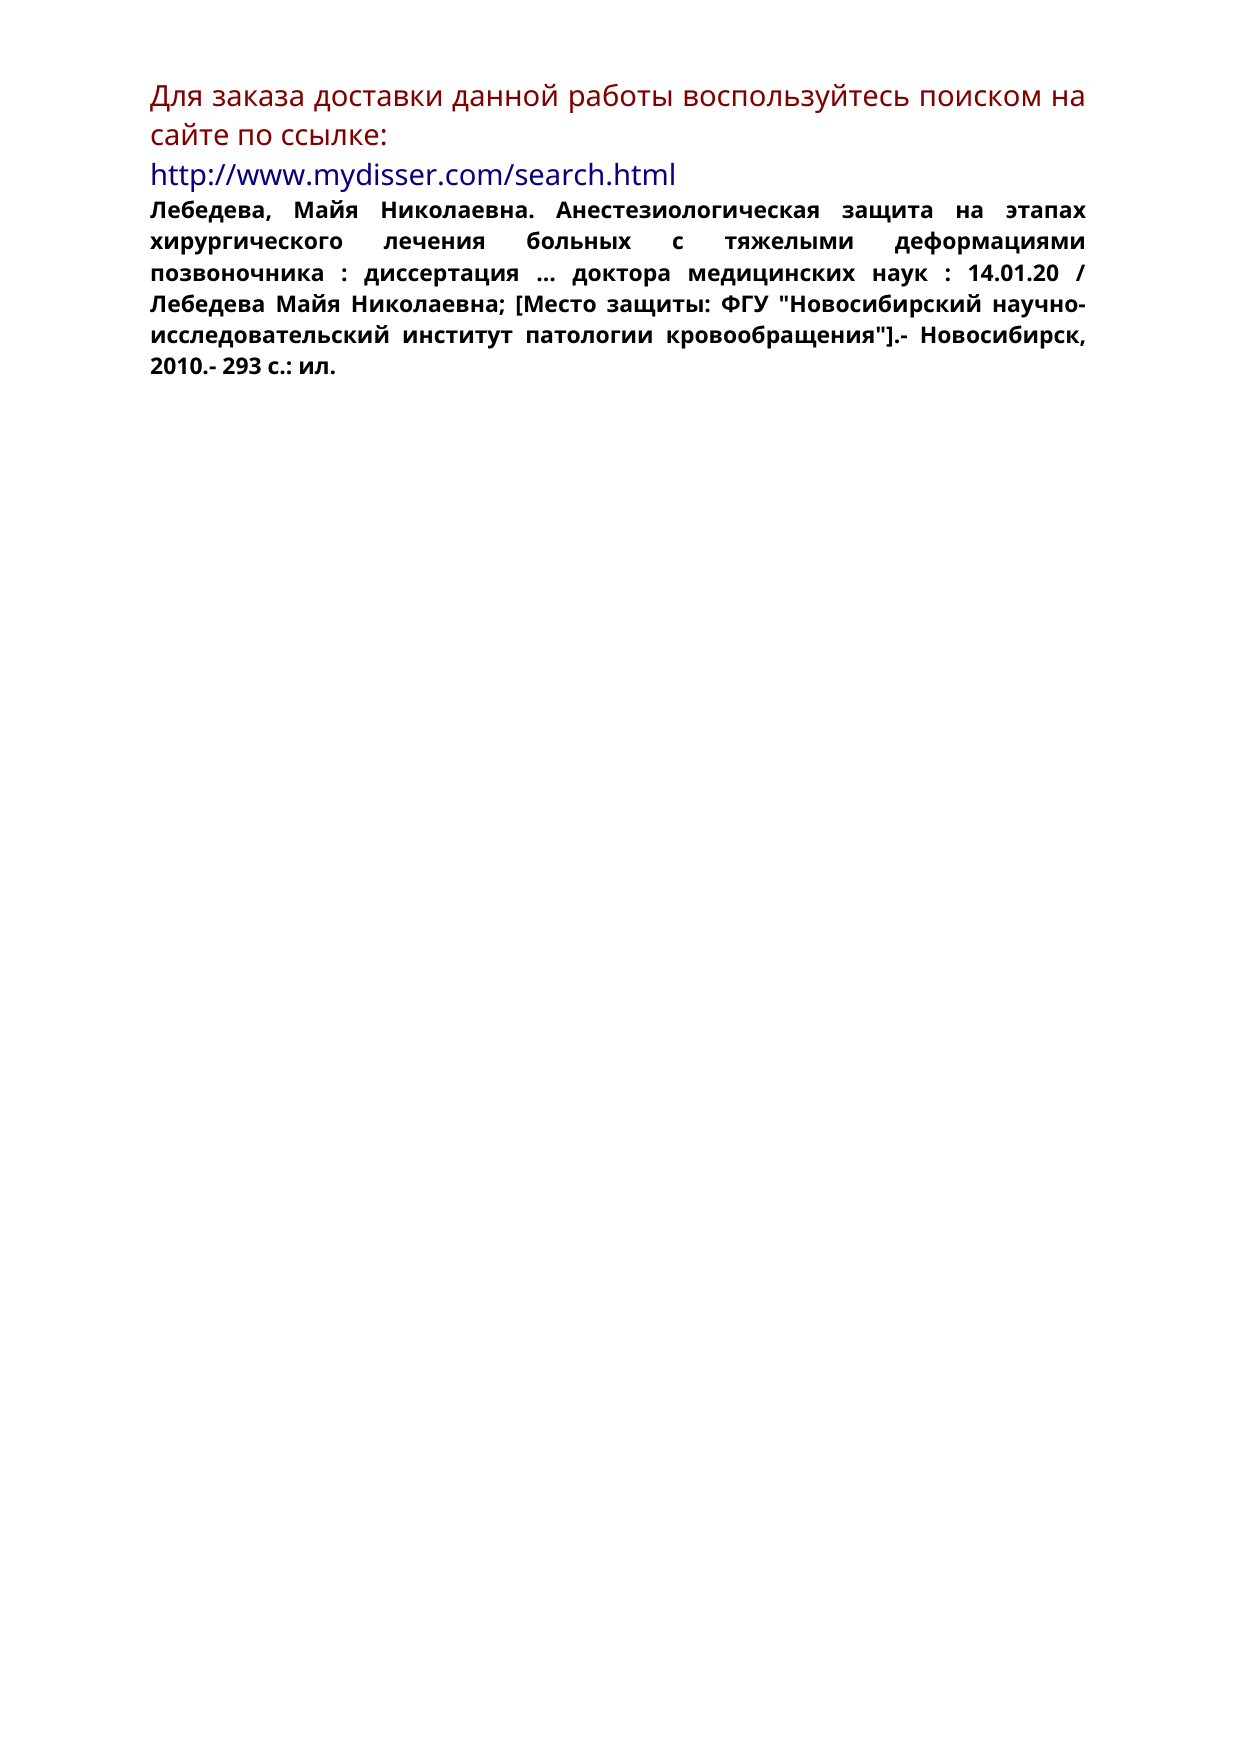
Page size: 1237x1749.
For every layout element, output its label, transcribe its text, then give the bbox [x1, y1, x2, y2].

text Лебедева, Майя Николаевна. Анестезиологическая защита на этапах хирургического лечения больных с тяжелыми деформациями позвоночника : диссертация ... доктора медицинских наук : 14.01.20 / Лебедева Майя Николаевна; [Место защиты: ФГУ "Новосибирский научно-исследовательский институт патологии кровообращения"].- Новосибирск, 2010.- 293 с.: ил. [150, 194, 1086, 382]
